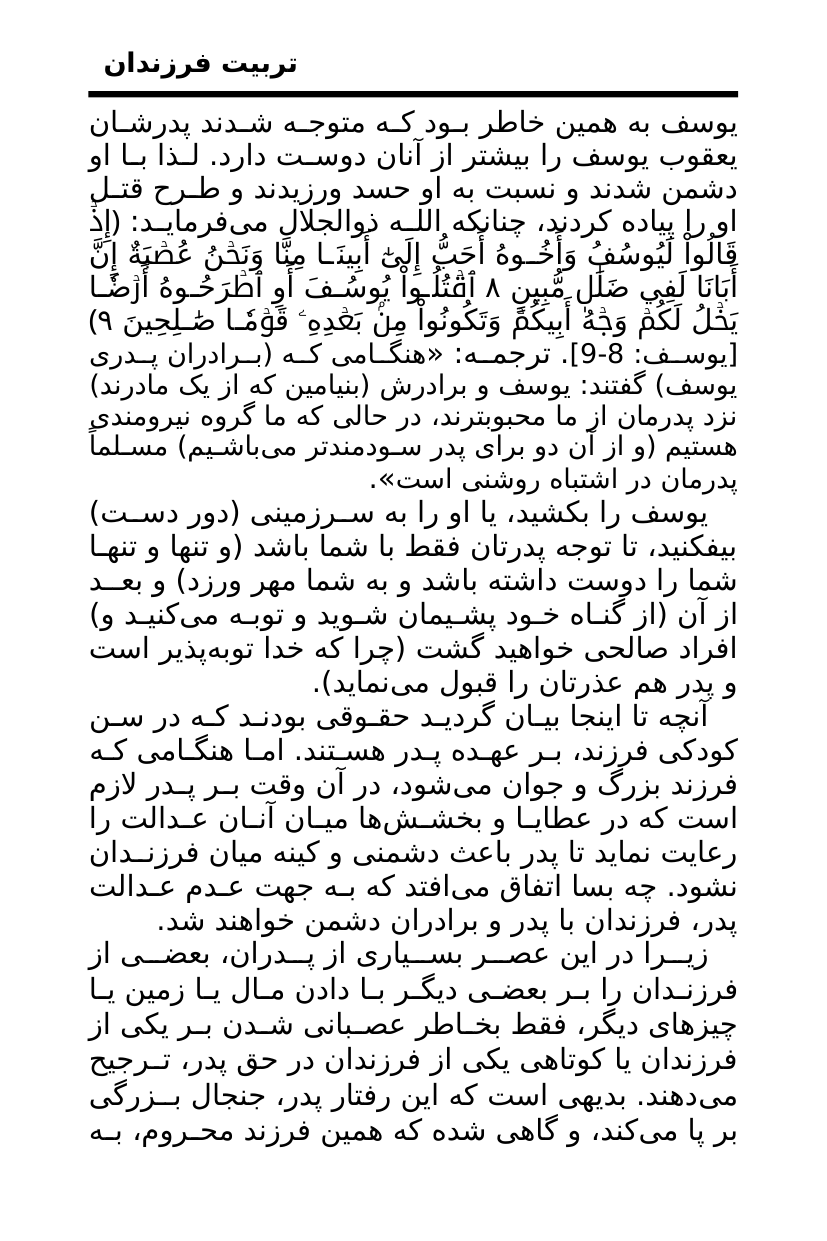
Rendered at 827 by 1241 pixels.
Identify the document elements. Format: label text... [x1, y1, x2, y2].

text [89, 106, 738, 495]
text آنچه تا اینجا بیان گردید حقوقی بودند که در سن کودکی فرزند، بر عهده پدر هستند. اما هنگامی که فرزند بزرگ و جوان می‌شود، در آن وقت بر پدر لازم است که در عطایا و بخشش‌ها میان آنان عدالت را رعایت نماید تا پدر باعث دشمنی و کینه میان فرزندان نشود. چه بسا اتفاق می‌افتد که به جهت عدم عدالت پدر، فرزندان با پدر و برادران دشمن خواهند شد. [89, 699, 738, 937]
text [89, 937, 738, 1147]
text یوسف را بکشید، یا او را به سرزمینی (دور دست) بیفکنید، تا توجه پدرتان فقط با شما باشد (و تنها و تنها شما را دوست داشته باشد و به شما مهر ورزد) و بعد از آن (از گناه خود پشیمان شوید و توبه می‌کنید و) افراد صالحی خواهید گشت (چرا که خدا توبه‌پذیر است و پدر هم عذرتان را قبول می‌نماید). [89, 495, 738, 699]
